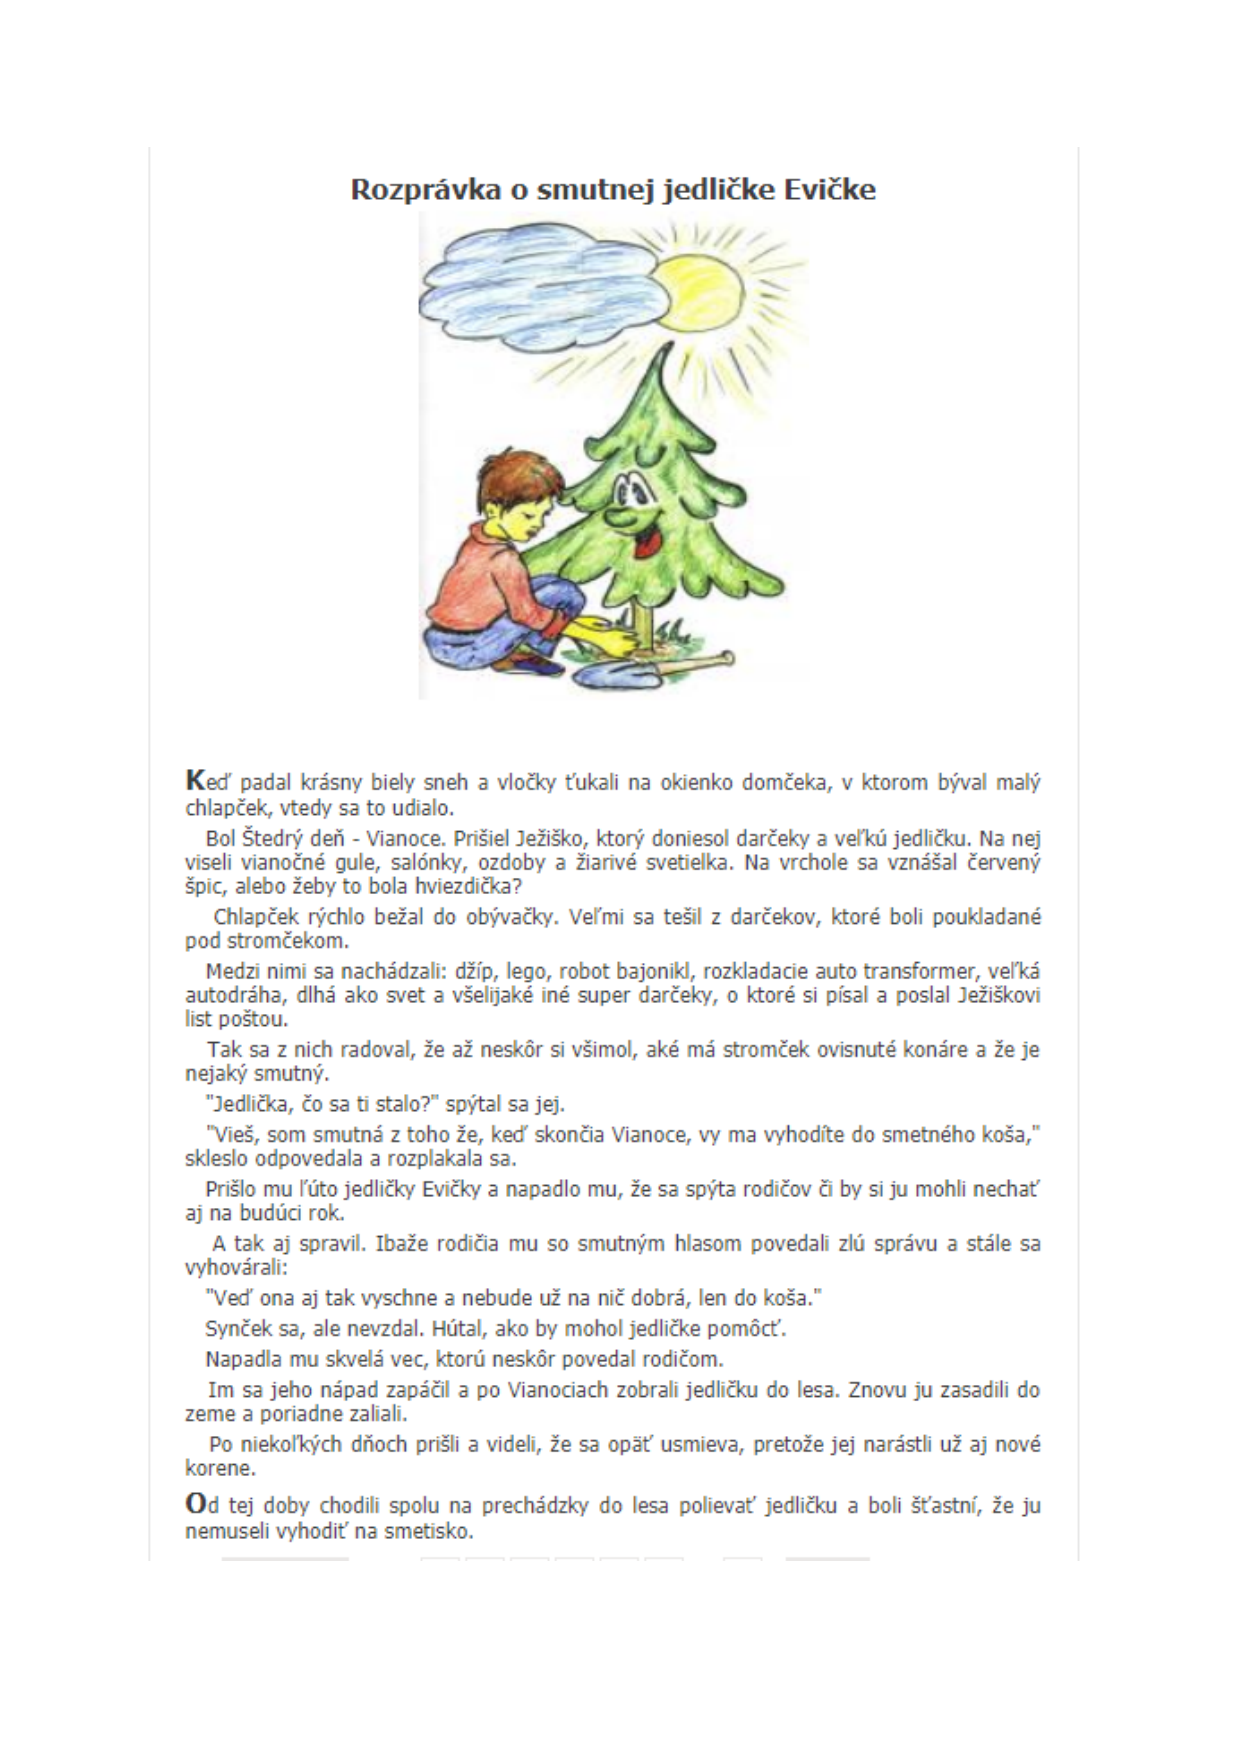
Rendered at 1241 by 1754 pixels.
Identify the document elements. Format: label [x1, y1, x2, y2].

picture [147, 147, 1087, 1561]
